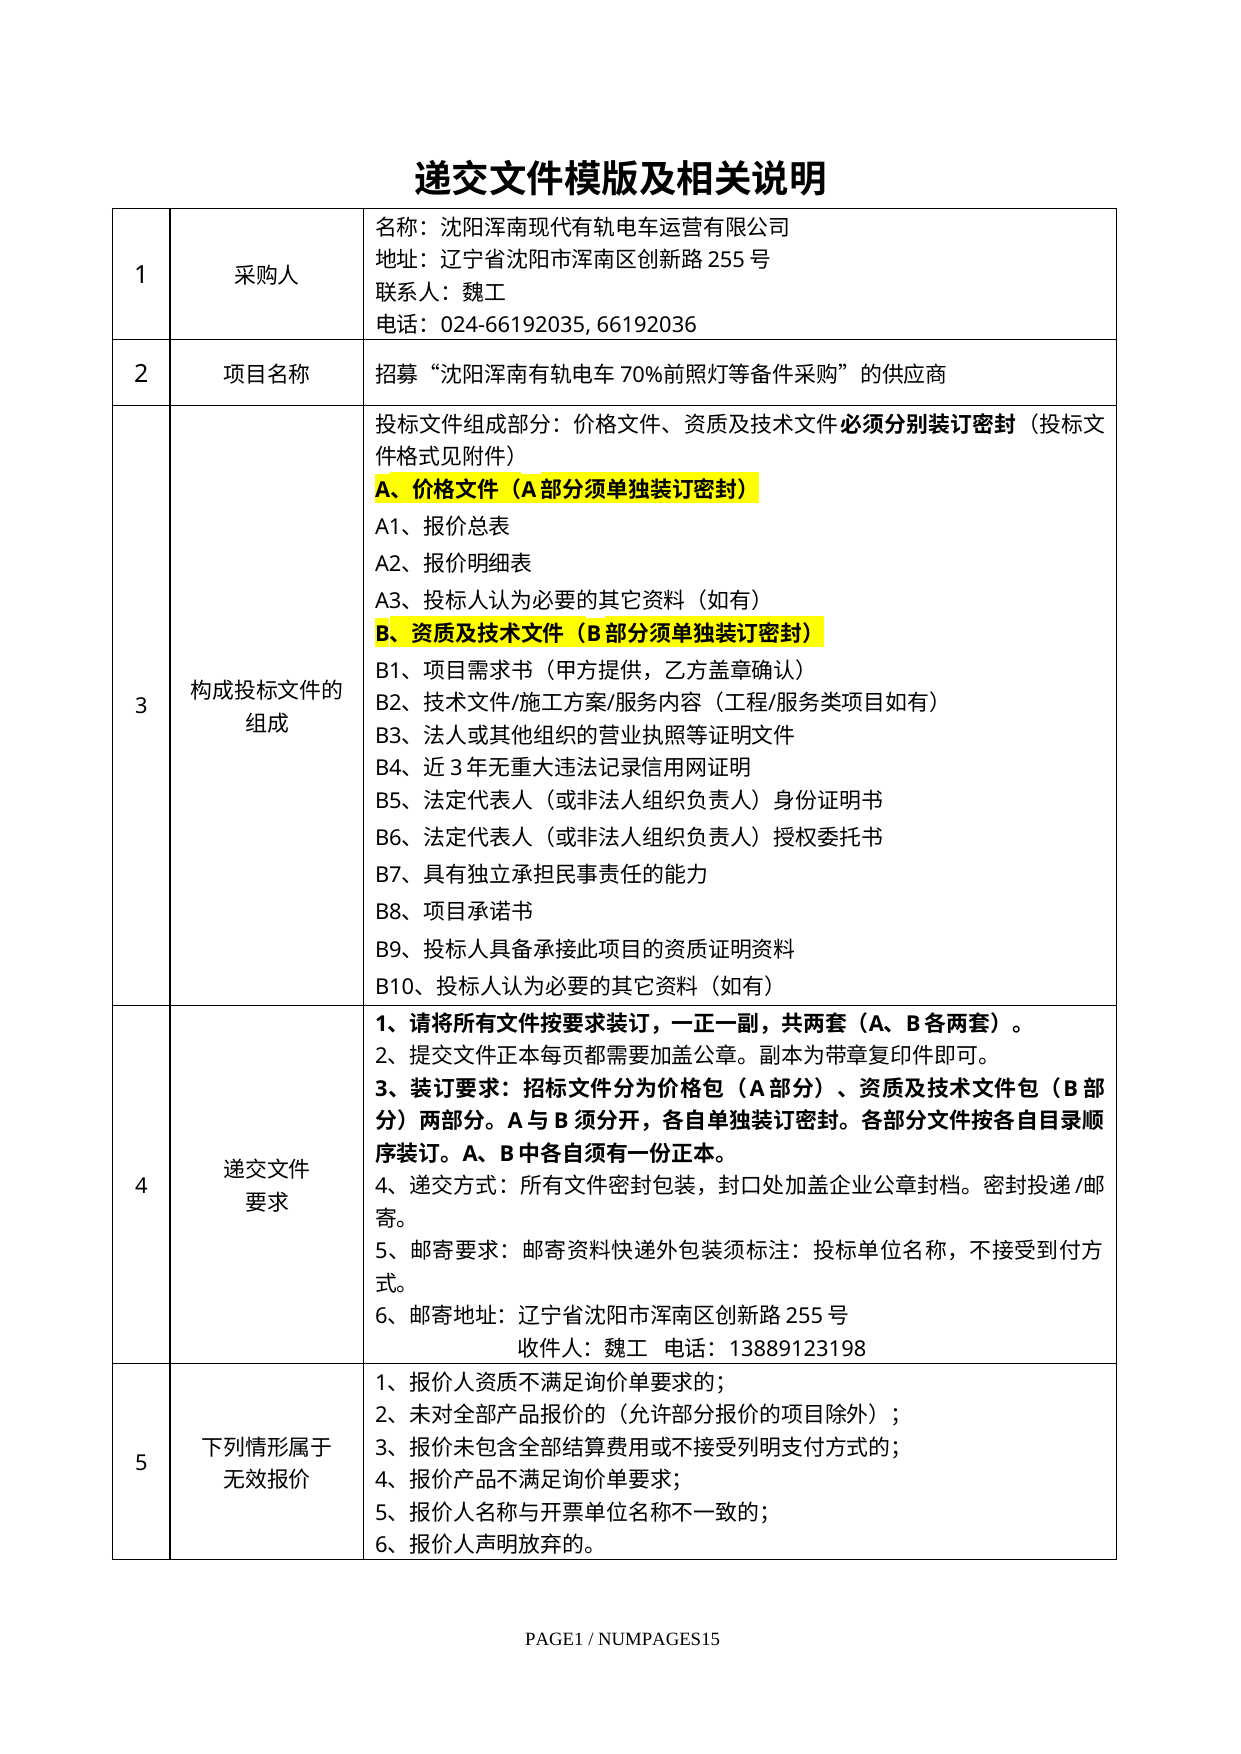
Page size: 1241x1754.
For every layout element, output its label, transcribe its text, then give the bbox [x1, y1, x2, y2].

table_cell 1、请将所有文件按要求装订，一正一副，共两套（A、B各两套）。 2、提交文件正本每页都需要加盖公章。副本为带章复印件即可。 3、装订要求：招标文件分为价格包（A部分）、资质及技术文件包（B部分）两部分。A与B 须分开，各自单独装订密封。各部分文件按各自目录顺序装订。A、B中各自须有一份正本。 4、递交方式：所有文件密封包装，封口处加盖企业公章封档。密封投递/邮寄。 5、邮寄要求：邮寄资料快递外包装须标注：投标单位名称，不接受到付方式。 6、邮寄地址：辽宁省沈阳市浑南区创新路255号 收件人：魏工 电话：13889123198 [364, 1006, 1116, 1363]
table_cell 构成投标文件的组成 [171, 406, 363, 1005]
table_cell 递交文件 要求 [171, 1006, 363, 1363]
table_cell 4 [113, 1006, 169, 1363]
table_header 名称：沈阳浑南现代有轨电车运营有限公司 地址：辽宁省沈阳市浑南区创新路255号 联系人：魏工 电话：024-66192035, 66192036 [364, 209, 1116, 339]
table_cell 2 [113, 340, 169, 405]
table_cell 下列情形属于 无效报价 [171, 1364, 363, 1559]
table_header 采购人 [171, 209, 363, 339]
table_cell 1、报价人资质不满足询价单要求的； 2、未对全部产品报价的（允许部分报价的项目除外）； 3、报价未包含全部结算费用或不接受列明支付方式的； 4、报价产品不满足询价单要求； 5、报价人名称与开票单位名称不一致的； 6、报价人声明放弃的。 [364, 1364, 1116, 1559]
text 递交文件模版及相关说明 [112, 143, 1128, 208]
table_cell 项目名称 [171, 340, 363, 405]
table_header 1 [113, 209, 169, 339]
table_cell 3 [113, 406, 169, 1005]
table_cell 招募“沈阳浑南有轨电车70%前照灯等备件采购”的供应商 [364, 340, 1116, 405]
table_cell 5 [113, 1364, 169, 1559]
table_cell 投标文件组成部分：价格文件、资质及技术文件必须分别装订密封（投标文件格式见附件） A、价格文件（A部分须单独装订密封） A1、报价总表 A2、报价明细表 A3、投标人认为必要的其它资料（如有） B、资质及技术文件（B部分须单独装订密封） B1、项目需求书（甲方提供，乙方盖章确认） B2、技术文件/施工方案/服务内容（工程/服务类项目如有） B3、法人或其他组织的营业执照等证明文件 B4、近3年无重大违法记录信用网证明 B5、法定代表人（或非法人组织负责人）身份证明书 B6、法定代表人（或非法人组织负责人）授权委托书 B7、具有独立承担民事责任的能力 B8、项目承诺书 B9、投标人具备承接此项目的资质证明资料 B10、投标人认为必要的其它资料（如有） [364, 406, 1116, 1005]
